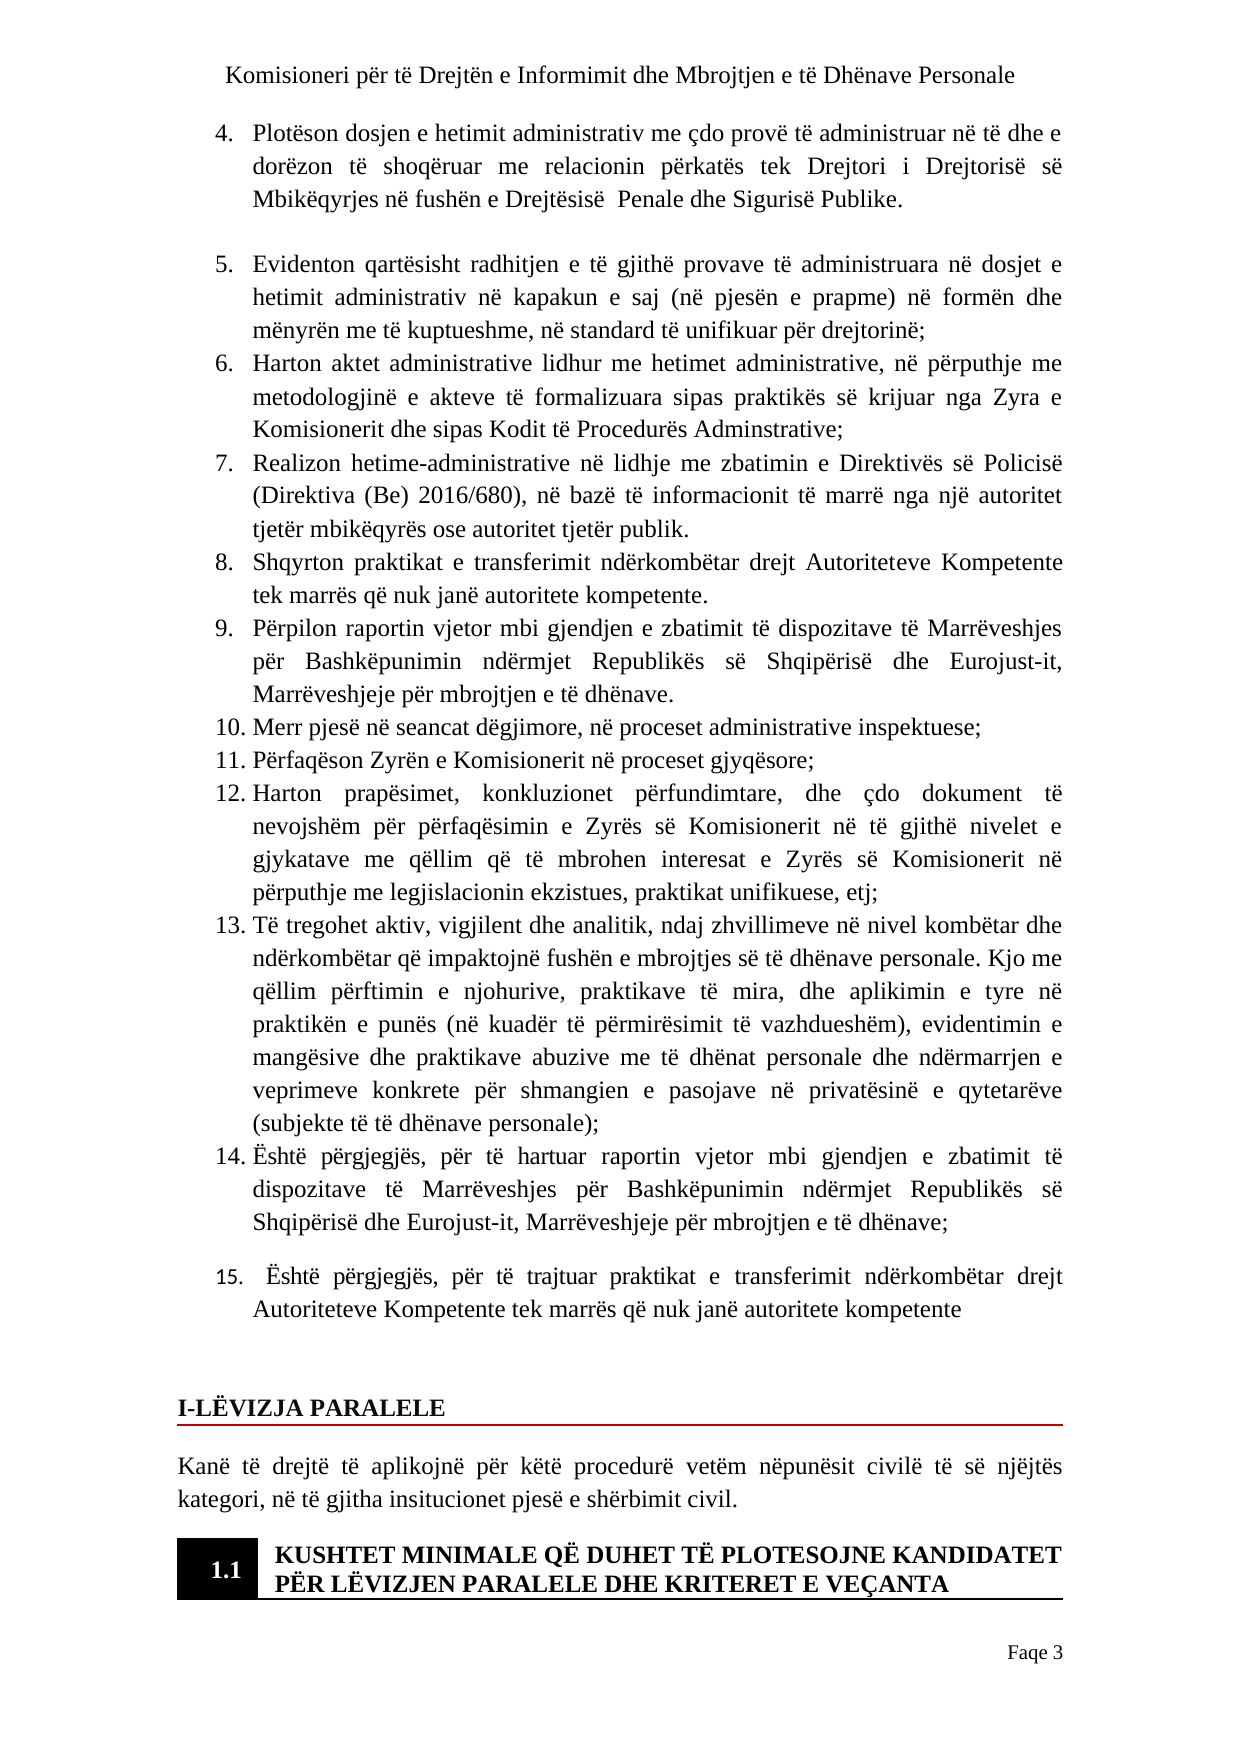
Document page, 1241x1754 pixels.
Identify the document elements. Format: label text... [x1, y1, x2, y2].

table_header KUSHTET MINIMALE QË DUHET TË PLOTESOJNE KANDIDATET PËR LËVIZJEN PARALELE DHE KRITERET E VEÇANTA [258, 1538, 1063, 1598]
list Evidenton qartësisht radhitjen e të gjithë provave të administruara në dosjet e hetimit administrativ në kapakun e saj (në pjesën e prapme) në formën dhe mënyrën me të kuptueshme, në standard të unifikuar për drejtorinë; [215, 249, 1063, 344]
table_header 1.1 [179, 1540, 256, 1598]
list Shqyrton praktikat e transferimit ndërkombëtar drejt Autoriteteve Kompetente tek marrës që nuk janë autoritete kompetente. [215, 547, 1063, 608]
list Plotëson dosjen e hetimit administrativ me çdo provë të administruar në të dhe e dorëzon të shoqëruar me relacionin përkatës tek Drejtori i Drejtorisë së Mbikëqyrjes në fushën e Drejtësisë Penale dhe Sigurisë Publike. [215, 118, 1063, 213]
list Harton prapësimet, konkluzionet përfundimtare, dhe çdo dokument të nevojshëm për përfaqësimin e Zyrës së Komisionerit në të gjithë nivelet e gjykatave me qëllim që të mbrohen interesat e Zyrës së Komisionerit në përputhje me legjislacionin ekzistues, praktikat unifikuese, etj; [215, 778, 1063, 906]
list Realizon hetime-administrative në lidhje me zbatimin e Direktivës së Policisë (Direktiva (Be) 2016/680), në bazë të informacionit të marrë nga një autoritet tjetër mbikëqyrës ose autoritet tjetër publik. [215, 448, 1063, 542]
list Përfaqëson Zyrën e Komisionerit në proceset gjyqësore; [215, 745, 1063, 773]
text Kanë të drejtë të aplikojnë për këtë procedurë vetëm nëpunësit civilë të së njëjtës kategori, në të gjitha insitucionet pjesë e shërbimit civil. [177, 1451, 1063, 1513]
list Është përgjegjës, për të trajtuar praktikat e transferimit ndërkombëtar drejt Autoriteteve Kompetente tek marrës që nuk janë autoritete kompetente [215, 1261, 1063, 1323]
text I-LËVIZJA PARALELE [177, 1393, 1063, 1424]
list Harton aktet administrative lidhur me hetimet administrative, në përputhje me metodologjinë e akteve të formalizuara sipas praktikës së krijuar nga Zyra e Komisionerit dhe sipas Kodit të Procedurës Adminstrative; [215, 348, 1063, 443]
list Merr pjesë në seancat dëgjimore, në proceset administrative inspektuese; [215, 712, 1063, 741]
list Është përgjegjës, për të hartuar raportin vjetor mbi gjendjen e zbatimit të dispozitave të Marrëveshjes për Bashkëpunimin ndërmjet Republikës së Shqipërisë dhe Eurojust-it, Marrëveshjeje për mbrojtjen e të dhënave; [215, 1141, 1063, 1236]
list Të tregohet aktiv, vigjilent dhe analitik, ndaj zhvillimeve në nivel kombëtar dhe ndërkombëtar që impaktojnë fushën e mbrojtjes së të dhënave personale. Kjo me qëllim përftimin e njohurive, praktikave të mira, dhe aplikimin e tyre në praktikën e punës (në kuadër të përmirësimit të vazhdueshëm), evidentimin e mangësive dhe praktikave abuzive me të dhënat personale dhe ndërmarrjen e veprimeve konkrete për shmangien e pasojave në privatësinë e qytetarëve (subjekte të të dhënave personale); [215, 910, 1063, 1137]
list Përpilon raportin vjetor mbi gjendjen e zbatimit të dispozitave të Marrëveshjes për Bashkëpunimin ndërmjet Republikës së Shqipërisë dhe Eurojust-it, Marrëveshjeje për mbrojtjen e të dhënave. [215, 613, 1063, 707]
